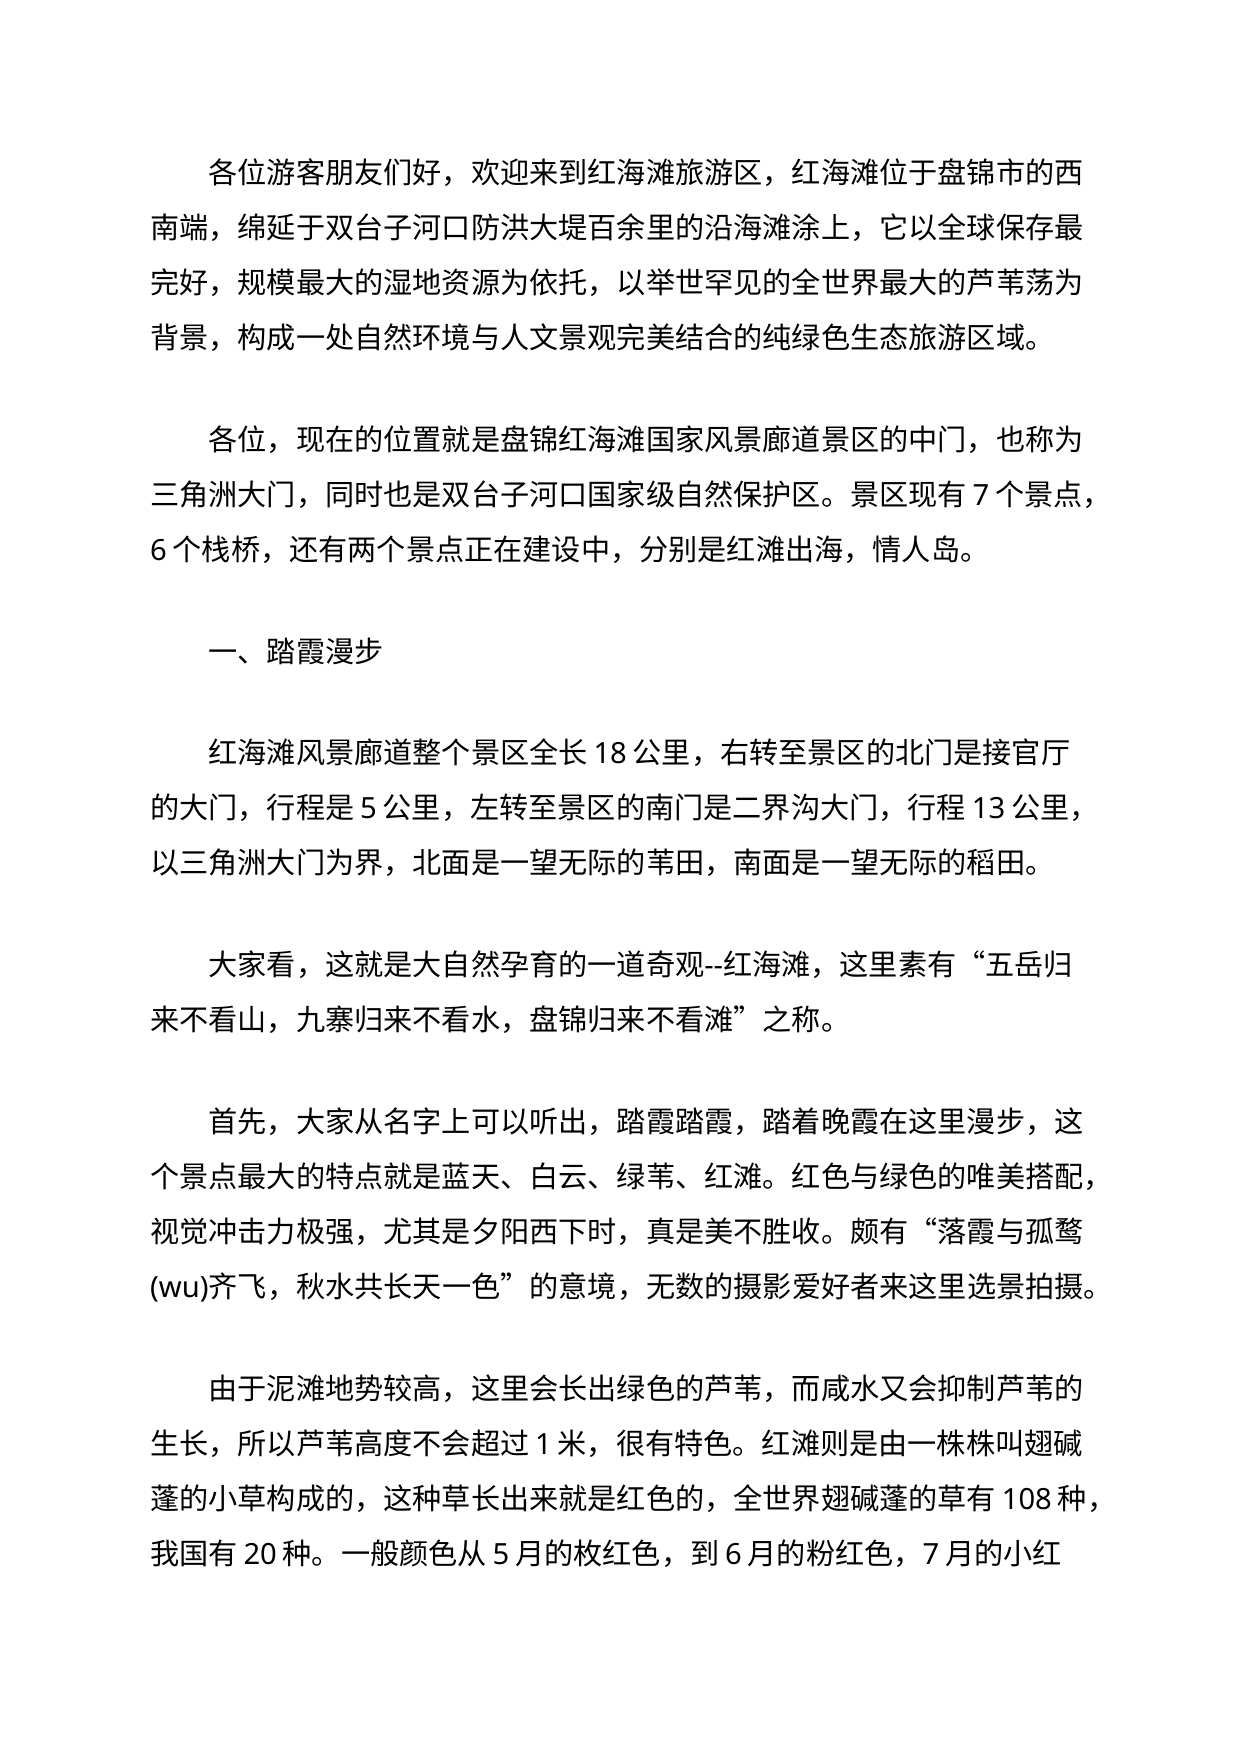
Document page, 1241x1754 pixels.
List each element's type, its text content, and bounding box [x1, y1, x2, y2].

text 各位游客朋友们好，欢迎来到红海滩旅游区，红海滩位于盘锦市的西南端，绵延于双台子河口防洪大堤百余里的沿海滩涂上，它以全球保存最完好，规模最大的湿地资源为依托，以举世罕见的全世界最大的芦苇荡为背景，构成一处自然环境与人文景观完美结合的纯绿色生态旅游区域。 [150, 150, 1090, 357]
text 红海滩风景廊道整个景区全长18公里，右转至景区的北门是接官厅的大门，行程是5公里，左转至景区的南门是二界沟大门，行程13公里，以三角洲大门为界，北面是一望无际的苇田，南面是一望无际的稻田。 [150, 730, 1090, 882]
text 首先，大家从名字上可以听出，踏霞踏霞，踏着晚霞在这里漫步，这个景点最大的特点就是蓝天、白云、绿苇、红滩。红色与绿色的唯美搭配，视觉冲击力极强，尤其是夕阳西下时，真是美不胜收。颇有“落霞与孤鹜(wu)齐飞，秋水共长天一色”的意境，无数的摄影爱好者来这里选景拍摄。 [150, 1099, 1090, 1306]
text 各位，现在的位置就是盘锦红海滩国家风景廊道景区的中门，也称为三角洲大门，同时也是双台子河口国家级自然保护区。景区现有7个景点，6个栈桥，还有两个景点正在建设中，分别是红滩出海，情人岛。 [150, 416, 1090, 569]
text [150, 1365, 1090, 1573]
text 大家看，这就是大自然孕育的一道奇观--红海滩，这里素有“五岳归来不看山，九寨归来不看水，盘锦归来不看滩”之称。 [150, 942, 1090, 1039]
text 一、踏霞漫步 [150, 628, 1090, 671]
